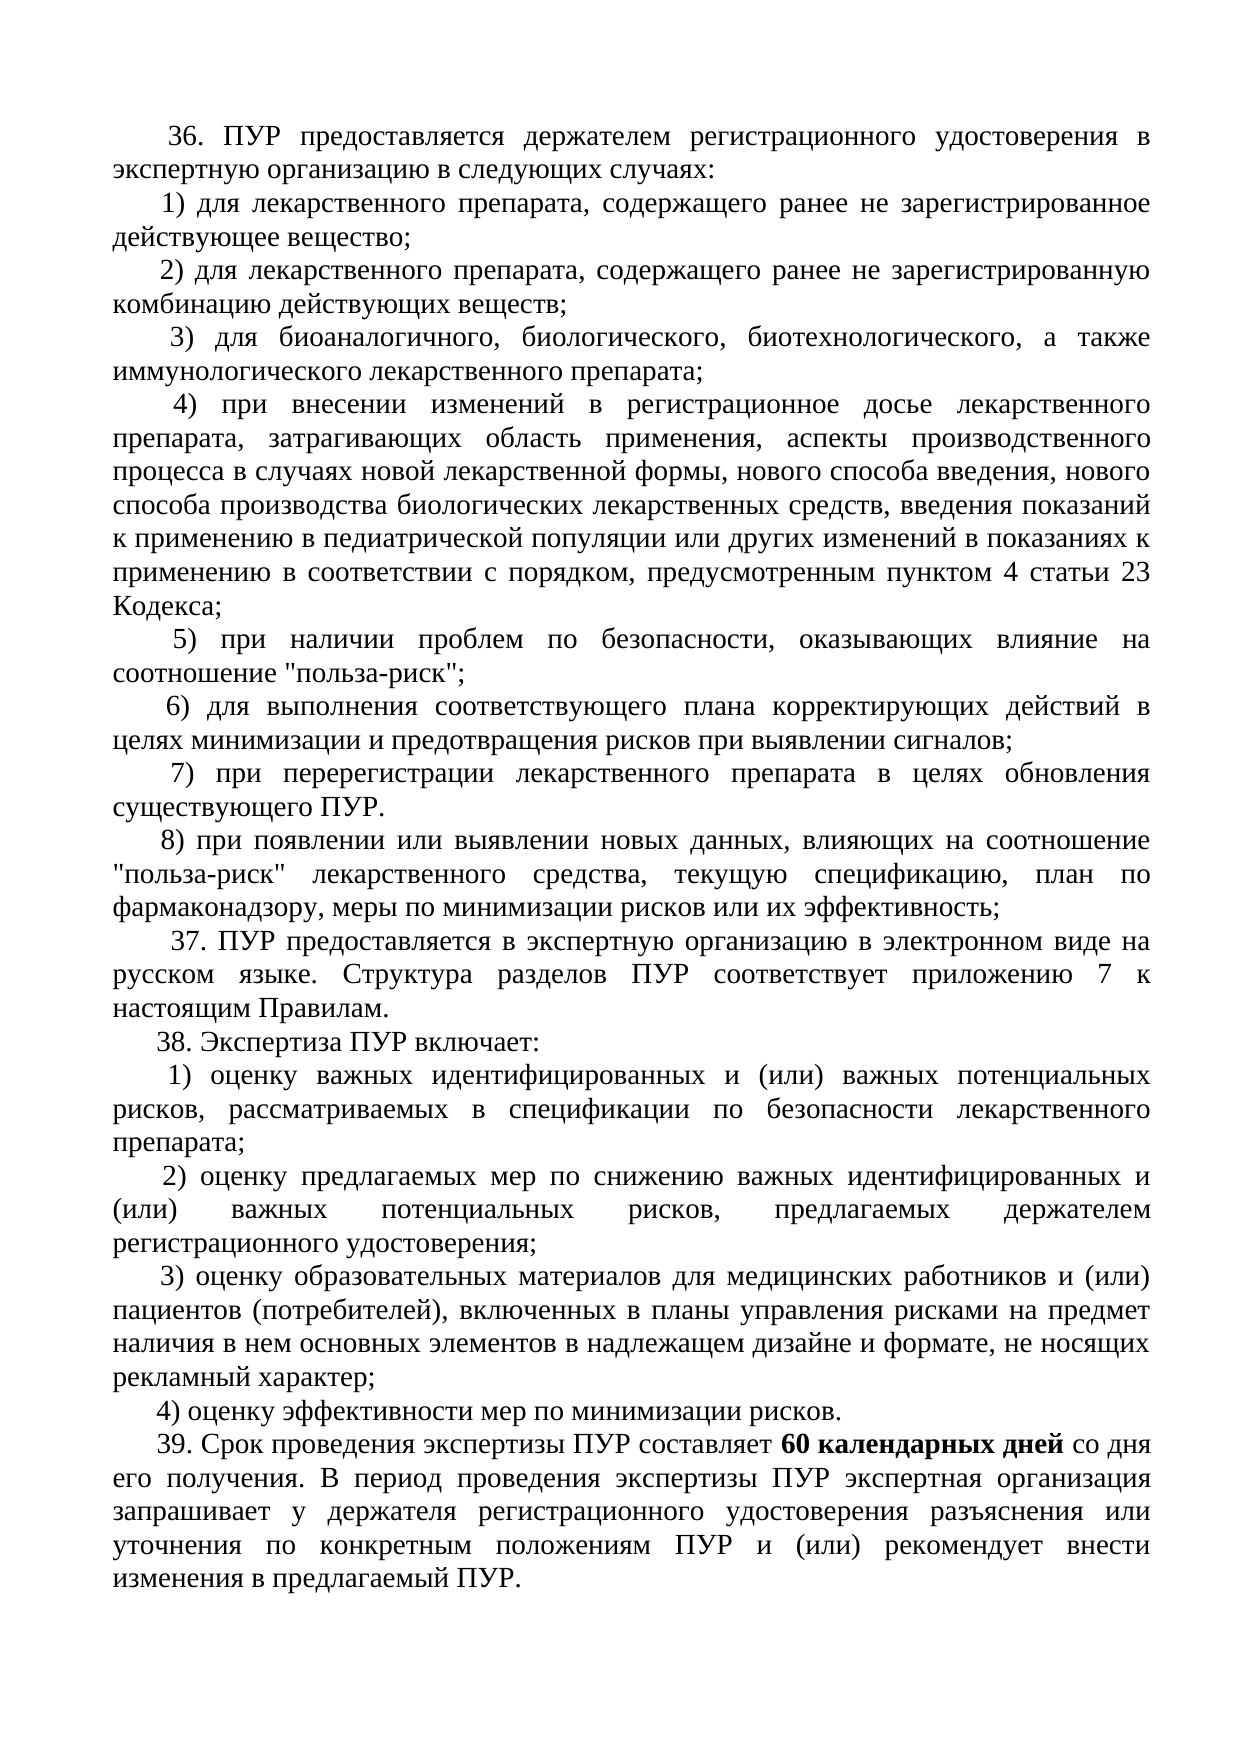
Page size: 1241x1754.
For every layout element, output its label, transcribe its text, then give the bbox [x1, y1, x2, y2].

text 3) оценку образовательных материалов для медицинских работников и (или) пациентов (потребителей), включенных в планы управления рисками на предмет наличия в нем основных элементов в надлежащем дизайне и формате, не носящих рекламный характер; [112, 1258, 1152, 1393]
text 6) для выполнения соответствующего плана корректирующих действий в целях минимизации и предотвращения рисков при выявлении сигналов; [112, 688, 1152, 755]
text 4) при внесении изменений в регистрационное досье лекарственного препарата, затрагивающих область применения, аспекты производственного процесса в случаях новой лекарственной формы, нового способа введения, нового способа производства биологических лекарственных средств, введения показаний к применению в педиатрической популяции или других изменений в показаниях к применению в соответствии с порядком, предусмотренным пунктом 4 статьи 23 Кодекса; [112, 386, 1152, 621]
text 1) оценку важных идентифицированных и (или) важных потенциальных рисков, рассматриваемых в спецификации по безопасности лекарственного препарата; [112, 1057, 1152, 1158]
text 2) оценку предлагаемых мер по снижению важных идентифицированных и (или) важных потенциальных рисков, предлагаемых держателем регистрационного удостоверения; [112, 1158, 1152, 1258]
text 37. ПУР предоставляется в экспертную организацию в электронном виде на русском языке. Структура разделов ПУР соответствует приложению 7 к настоящим Правилам. [112, 923, 1152, 1024]
text 4) оценку эффективности мер по минимизации рисков. [112, 1393, 1152, 1426]
text 5) при наличии проблем по безопасности, оказывающих влияние на соотношение "польза-риск"; [112, 621, 1152, 688]
text 39. Срок проведения экспертизы ПУР составляет 60 календарных дней со дня его получения. В период проведения экспертизы ПУР экспертная организация запрашивает у держателя регистрационного удостоверения разъяснения или уточнения по конкретным положениям ПУР и (или) рекомендует внести изменения в предлагаемый ПУР. [112, 1426, 1152, 1594]
text 38. Экспертиза ПУР включает: [112, 1024, 1152, 1057]
text 7) при перерегистрации лекарственного препарата в целях обновления существующего ПУР. [112, 755, 1152, 822]
text 3) для биоаналогичного, биологического, биотехнологического, а также иммунологического лекарственного препарата; [112, 319, 1152, 386]
text 36. ПУР предоставляется держателем регистрационного удостоверения в экспертную организацию в следующих случаях: [112, 118, 1152, 185]
text 2) для лекарственного препарата, содержащего ранее не зарегистрированную комбинацию действующих веществ; [112, 252, 1152, 319]
text 8) при появлении или выявлении новых данных, влияющих на соотношение "польза-риск" лекарственного средства, текущую спецификацию, план по фармаконадзору, меры по минимизации рисков или их эффективность; [112, 822, 1152, 923]
text 1) для лекарственного препарата, содержащего ранее не зарегистрированное действующее вещество; [112, 185, 1152, 252]
